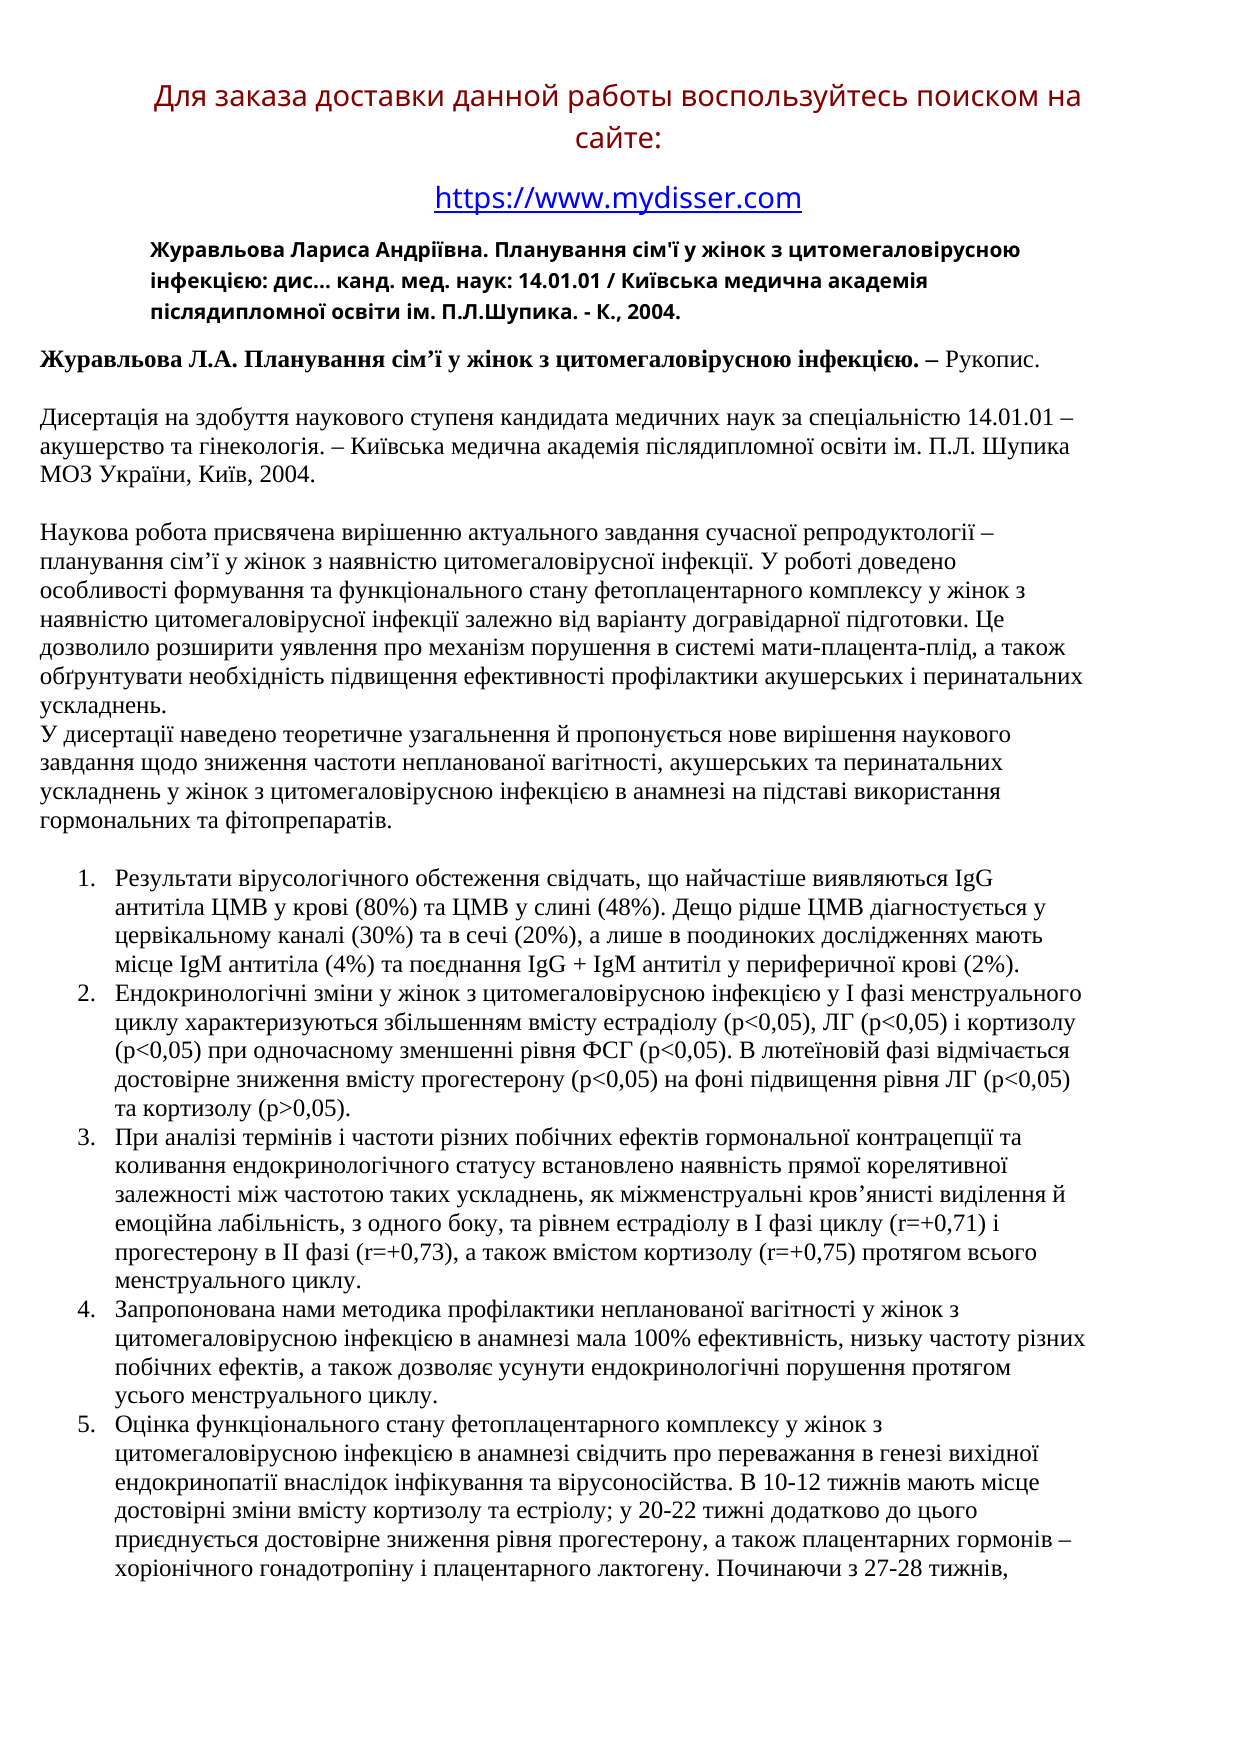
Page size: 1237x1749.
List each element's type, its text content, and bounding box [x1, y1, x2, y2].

text Журавльова Лариса Андріївна. Планування сім'ї у жінок з цитомегаловірусною інфекцією: дис... канд. мед. наук: 14.01.01 / Київська медична академія післядипломної освіти ім. П.Л.Шупика. - К., 2004. [150, 236, 1086, 325]
table_header [40, 344, 1086, 719]
table_cell [40, 719, 1086, 1582]
